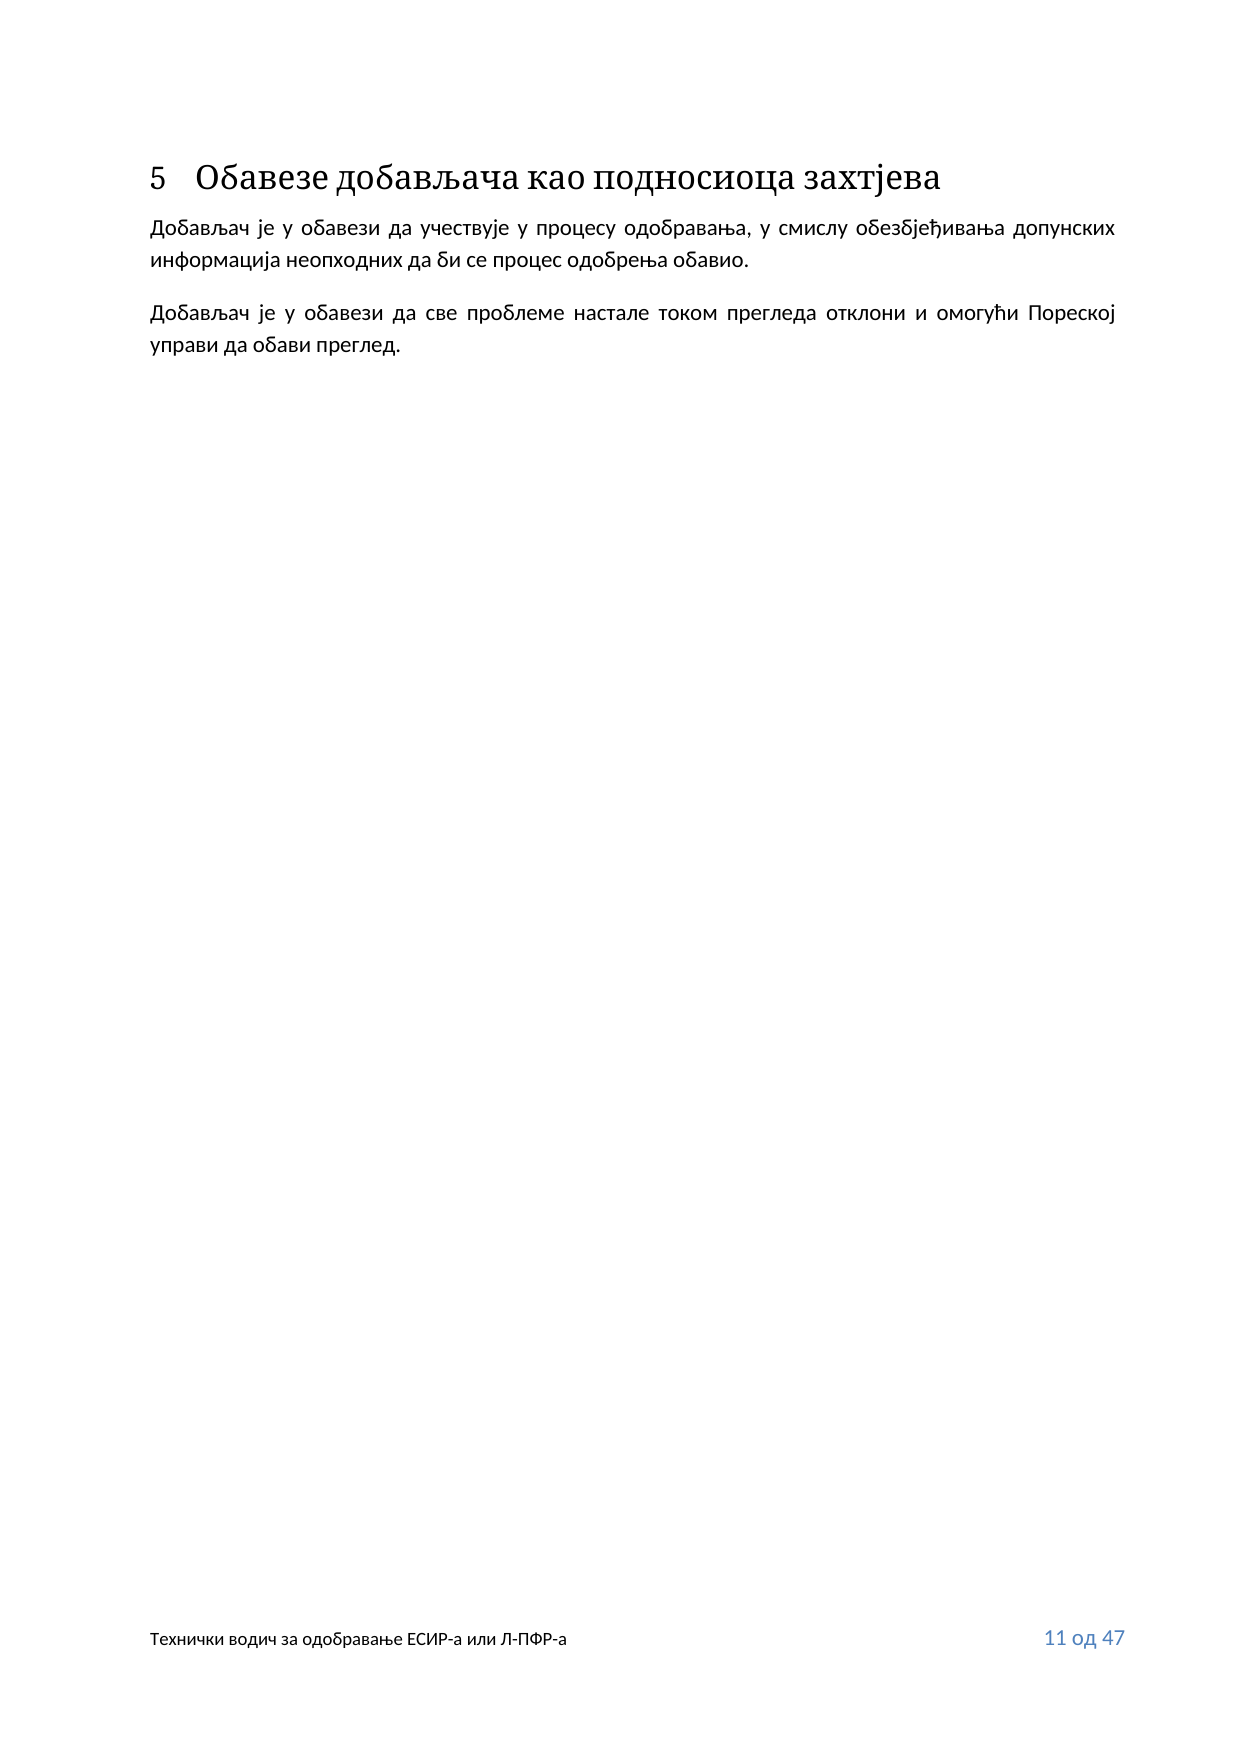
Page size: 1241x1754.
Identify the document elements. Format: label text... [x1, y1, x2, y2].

text Добављач је у обавези да учествује у процесу одобравања, у смислу обезбјеђивања допунских информација неопходних да би се процес одобрења обавио. [150, 213, 1117, 273]
subtitle Обавезе добављача као подносиоца захтјева [150, 159, 1117, 198]
text Добављач је у обавези да све проблеме настале током прегледа отклони и омогући Пореској управи да обави преглед. [150, 298, 1117, 358]
